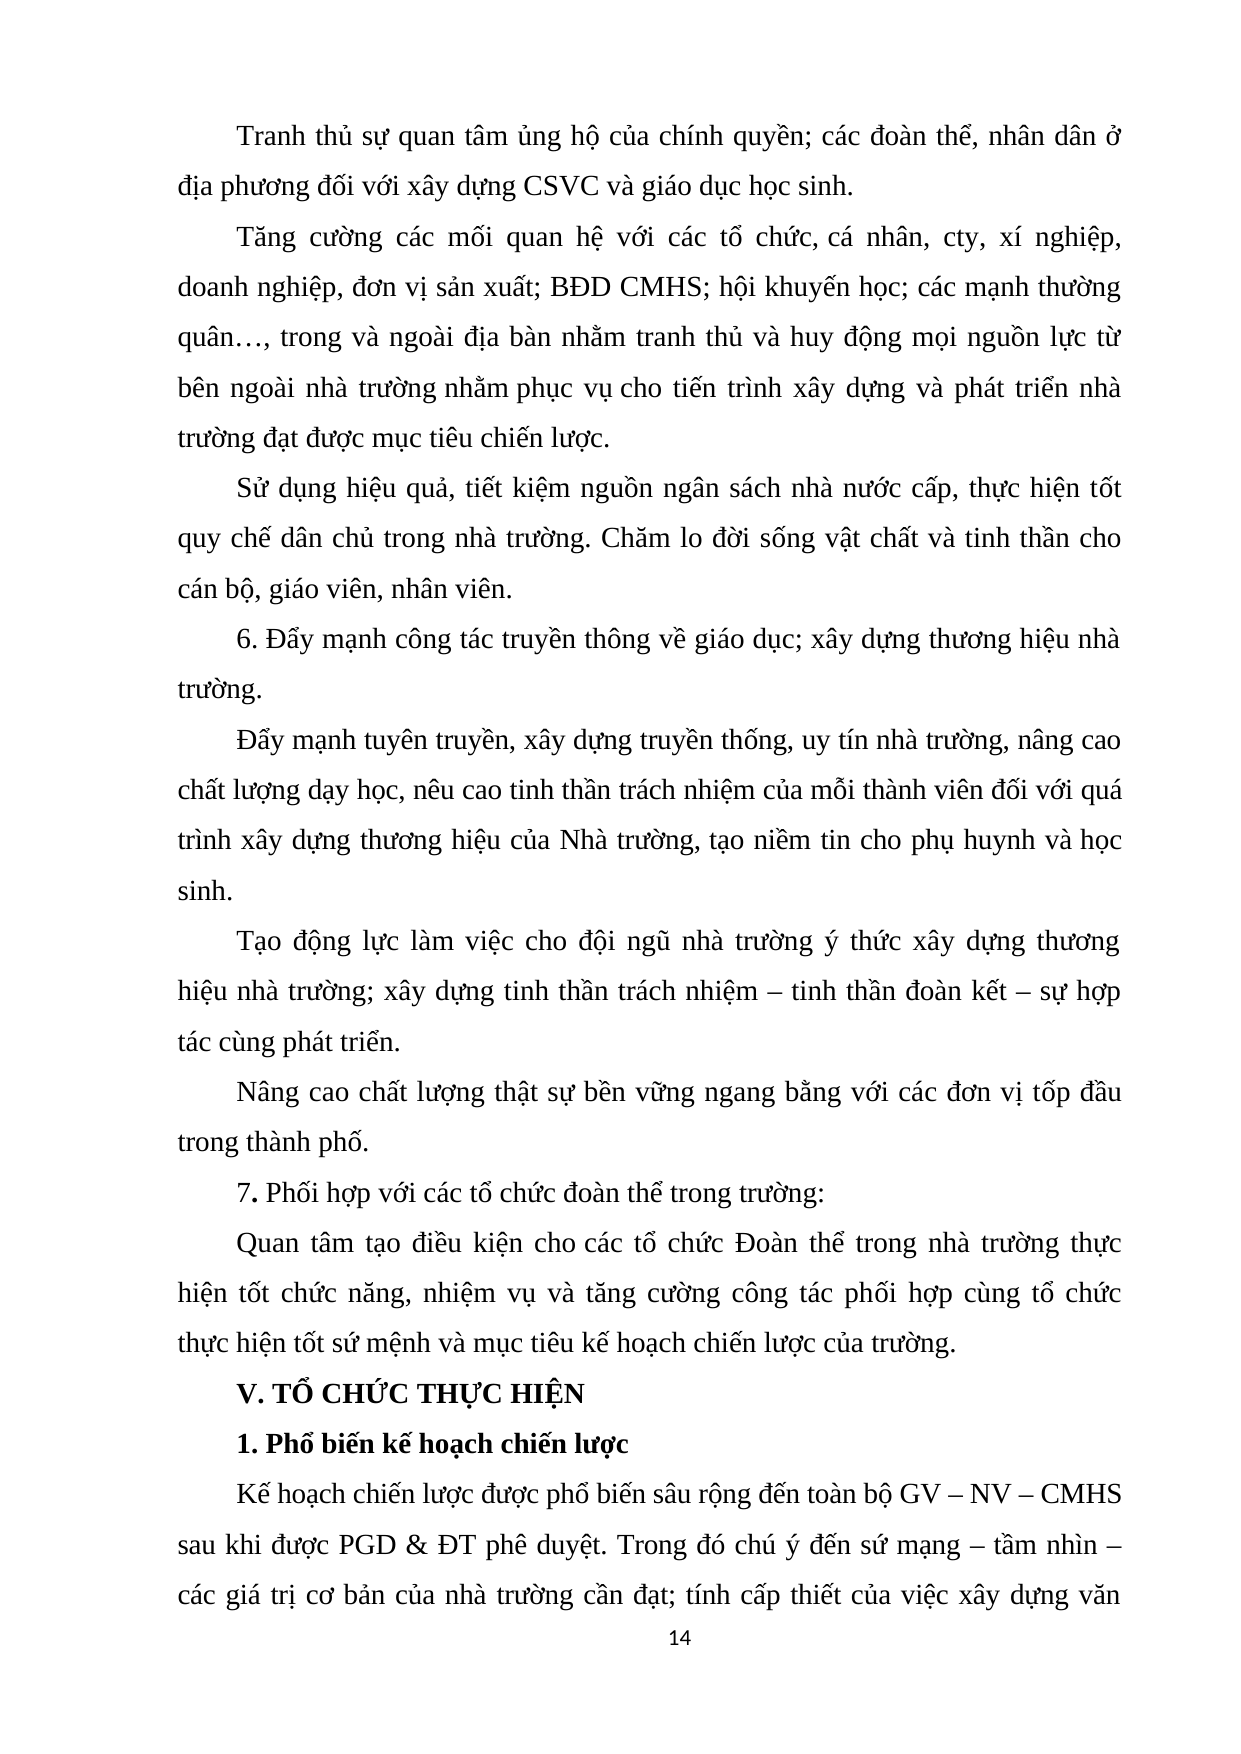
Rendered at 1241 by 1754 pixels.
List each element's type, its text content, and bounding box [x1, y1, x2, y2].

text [177, 1477, 1122, 1611]
text Tạo động lực làm việc cho đội ngũ nhà trường ý thức xây dựng thương hiệu nhà trường; xây dựng tinh thần trách nhiệm – tinh thần đoàn kết – sự hợp tác cùng phát triển. [177, 923, 1122, 1057]
text Nâng cao chất lượng thật sự bền vững ngang bằng với các đơn vị tốp đầu trong thành phố. [177, 1074, 1122, 1158]
text 1. Phổ biến kế hoạch chiến lược [177, 1426, 1122, 1460]
text 6. Đẩy mạnh công tác truyền thông về giáo dục; xây dựng thương hiệu nhà trường. [177, 621, 1122, 705]
text Tăng cường các mối quan hệ với các tổ chức, cá nhân, cty, xí nghiệp, doanh nghiệp, đơn vị sản xuất; BĐD CMHS; hội khuyến học; các mạnh thường quân…, trong và ngoài địa bàn nhằm tranh thủ và huy động mọi nguồn lực từ bên ngoài nhà trường nhằm phục vụ cho tiến trình xây dựng và phát triển nhà trường đạt được mục tiêu chiến lược. [177, 219, 1122, 453]
text 7. Phối hợp với các tổ chức đoàn thể trong trường: [177, 1175, 1122, 1208]
text Sử dụng hiệu quả, tiết kiệm nguồn ngân sách nhà nước cấp, thực hiện tốt quy chế dân chủ trong nhà trường. Chăm lo đời sống vật chất và tinh thần cho cán bộ, giáo viên, nhân viên. [177, 470, 1122, 604]
text Đẩy mạnh tuyên truyền, xây dựng truyền thống, uy tín nhà trường, nâng cao chất lượng dạy học, nêu cao tinh thần trách nhiệm của mỗi thành viên đối với quá trình xây dựng thương hiệu của Nhà trường, tạo niềm tin cho phụ huynh và học sinh. [177, 722, 1122, 906]
text V. TỔ CHỨC THỰC HIỆN [177, 1376, 1122, 1409]
text Tranh thủ sự quan tâm ủng hộ của chính quyền; các đoàn thể, nhân dân ở địa phương đối với xây dựng CSVC và giáo dục học sinh. [177, 118, 1122, 202]
text Quan tâm tạo điều kiện cho các tổ chức Đoàn thể trong nhà trường thực hiện tốt chức năng, nhiệm vụ và tăng cường công tác phối hợp cùng tổ chức thực hiện tốt sứ mệnh và mục tiêu kế hoạch chiến lược của trường. [177, 1225, 1122, 1359]
